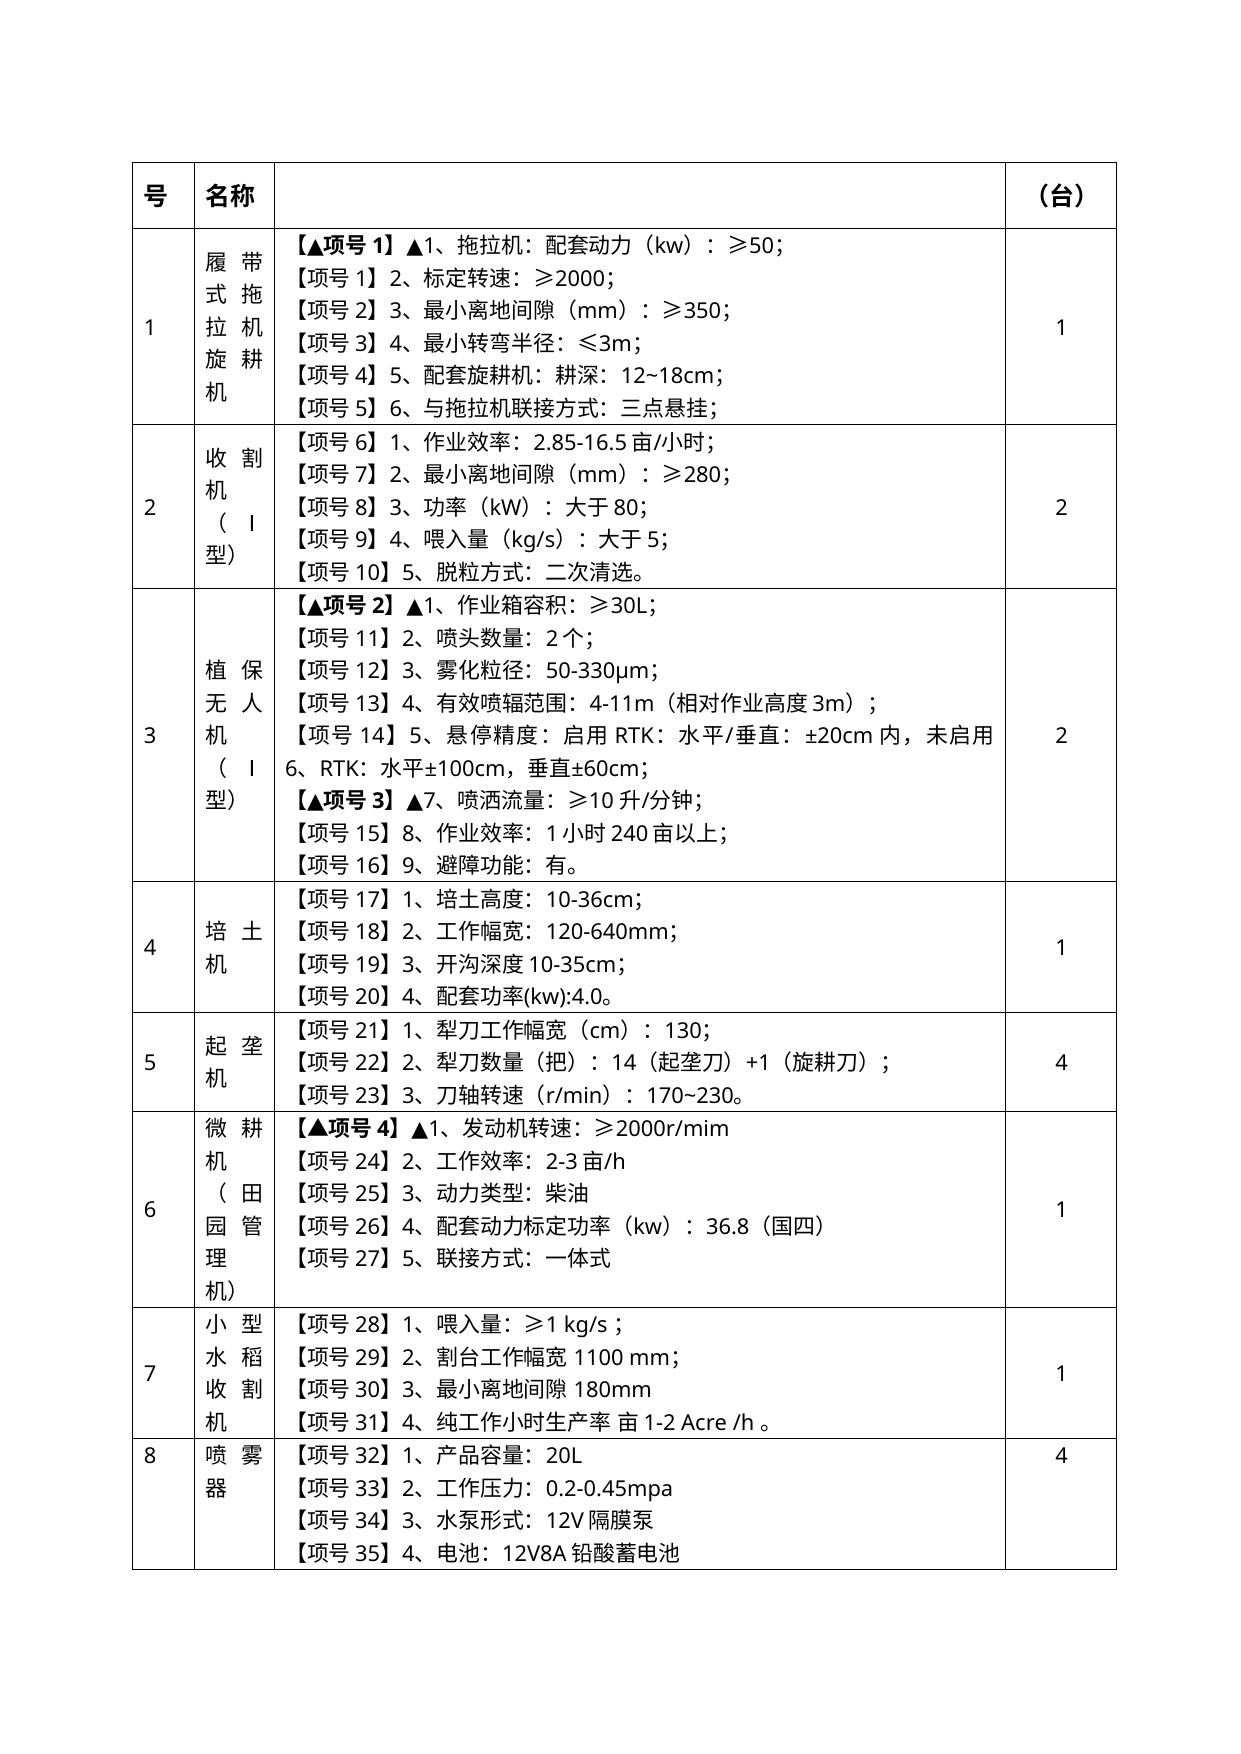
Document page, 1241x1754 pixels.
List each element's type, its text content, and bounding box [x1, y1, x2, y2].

table_cell 微耕机（田园管理机） [195, 1112, 274, 1307]
table_cell 培土机 [195, 882, 274, 1012]
table_cell 【▲项号4】▲1、发动机转速：≥2000r/mim 【项号24】2、工作效率：2-3亩/h 【项号25】3、动力类型：柴油 【项号26】4、配套动力标定功率（kw）：36.8（国四） 【项号27】5、联接方式：一体式 [275, 1112, 1005, 1307]
table_cell 5 [133, 1013, 194, 1111]
table_cell 履带式拖拉机旋耕机 [195, 229, 274, 424]
table_cell 小型水稻收割机 [195, 1308, 274, 1438]
table_cell 1 [1006, 229, 1116, 424]
table_cell 【▲项号1】▲1、拖拉机：配套动力（kw）：≥50； 【项号1】2、标定转速：≥2000； 【项号2】3、最小离地间隙（mm）：≥350； 【项号3】4、最小转弯半径：≤3m； 【项号4】5、配套旋耕机：耕深：12~18cm； 【项号5】6、与拖拉机联接方式：三点悬挂； [275, 229, 1005, 424]
table_cell 4 [1006, 1013, 1116, 1111]
table_cell 1 [133, 229, 194, 424]
table_cell 2 [1006, 589, 1116, 881]
table_cell 【项号6】1、作业效率：2.85-16.5亩/小时； 【项号7】2、最小离地间隙（mm）：≥280； 【项号8】3、功率（kW）：大于80； 【项号9】4、喂入量（kg/s）：大于5； 【项号10】5、脱粒方式：二次清选。 [275, 425, 1005, 588]
table_cell 2 [133, 425, 194, 588]
table_header 序号 [133, 163, 194, 228]
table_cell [275, 1439, 1005, 1569]
table_cell 起垄机 [195, 1013, 274, 1111]
table_cell 8 [133, 1439, 194, 1569]
table_cell 4 [1006, 1439, 1116, 1569]
table_cell 植保无人机（Ⅰ型） [195, 589, 274, 881]
table_cell 2 [1006, 425, 1116, 588]
table_cell 【▲项号2】▲1、作业箱容积：≥30L； 【项号11】2、喷头数量：2个； 【项号12】3、雾化粒径：50-330μm； 【项号13】4、有效喷辐范围：4-11m（相对作业高度3m）； 【项号14】5、悬停精度：启用RTK：水平/垂直：±20cm内，未启用6、RTK：水平±100cm，垂直±60cm； 【▲项号3】▲7、喷洒流量：≥10 升/分钟； 【项号15】8、作业效率：1小时240亩以上； 【项号16】9、避障功能：有。 [275, 589, 1005, 881]
table_cell 喷雾器 [195, 1439, 274, 1569]
table_cell 4 [133, 882, 194, 1012]
table_header 技术参数要求 [275, 163, 1005, 228]
table_cell 1 [1006, 1112, 1116, 1307]
table_cell 6 [133, 1112, 194, 1307]
table_cell 1 [1006, 882, 1116, 1012]
table_cell 3 [133, 589, 194, 881]
table_header 产品名称 [195, 163, 274, 228]
table_header 数量 （台） [1006, 163, 1116, 228]
table_cell 7 [133, 1308, 194, 1438]
table_cell 1 [1006, 1308, 1116, 1438]
table_cell 【项号28】1、喂入量：≥1 kg/s ； 【项号29】2、割台工作幅宽 1100 mm； 【项号30】3、最小离地间隙 180mm 【项号31】4、纯工作小时生产率 亩1-2 Acre /h 。 [275, 1308, 1005, 1438]
table_cell 【项号17】1、培土高度：10-36cm； 【项号18】2、工作幅宽：120-640mm； 【项号19】3、开沟深度10-35cm； 【项号20】4、配套功率(kw):4.0。 [275, 882, 1005, 1012]
table_cell 【项号21】1、犁刀工作幅宽（cm）：130； 【项号22】2、犁刀数量（把）：14（起垄刀）+1（旋耕刀）； 【项号23】3、刀轴转速（r/min）：170~230。 [275, 1013, 1005, 1111]
table_cell 收割机（Ⅰ型） [195, 425, 274, 588]
